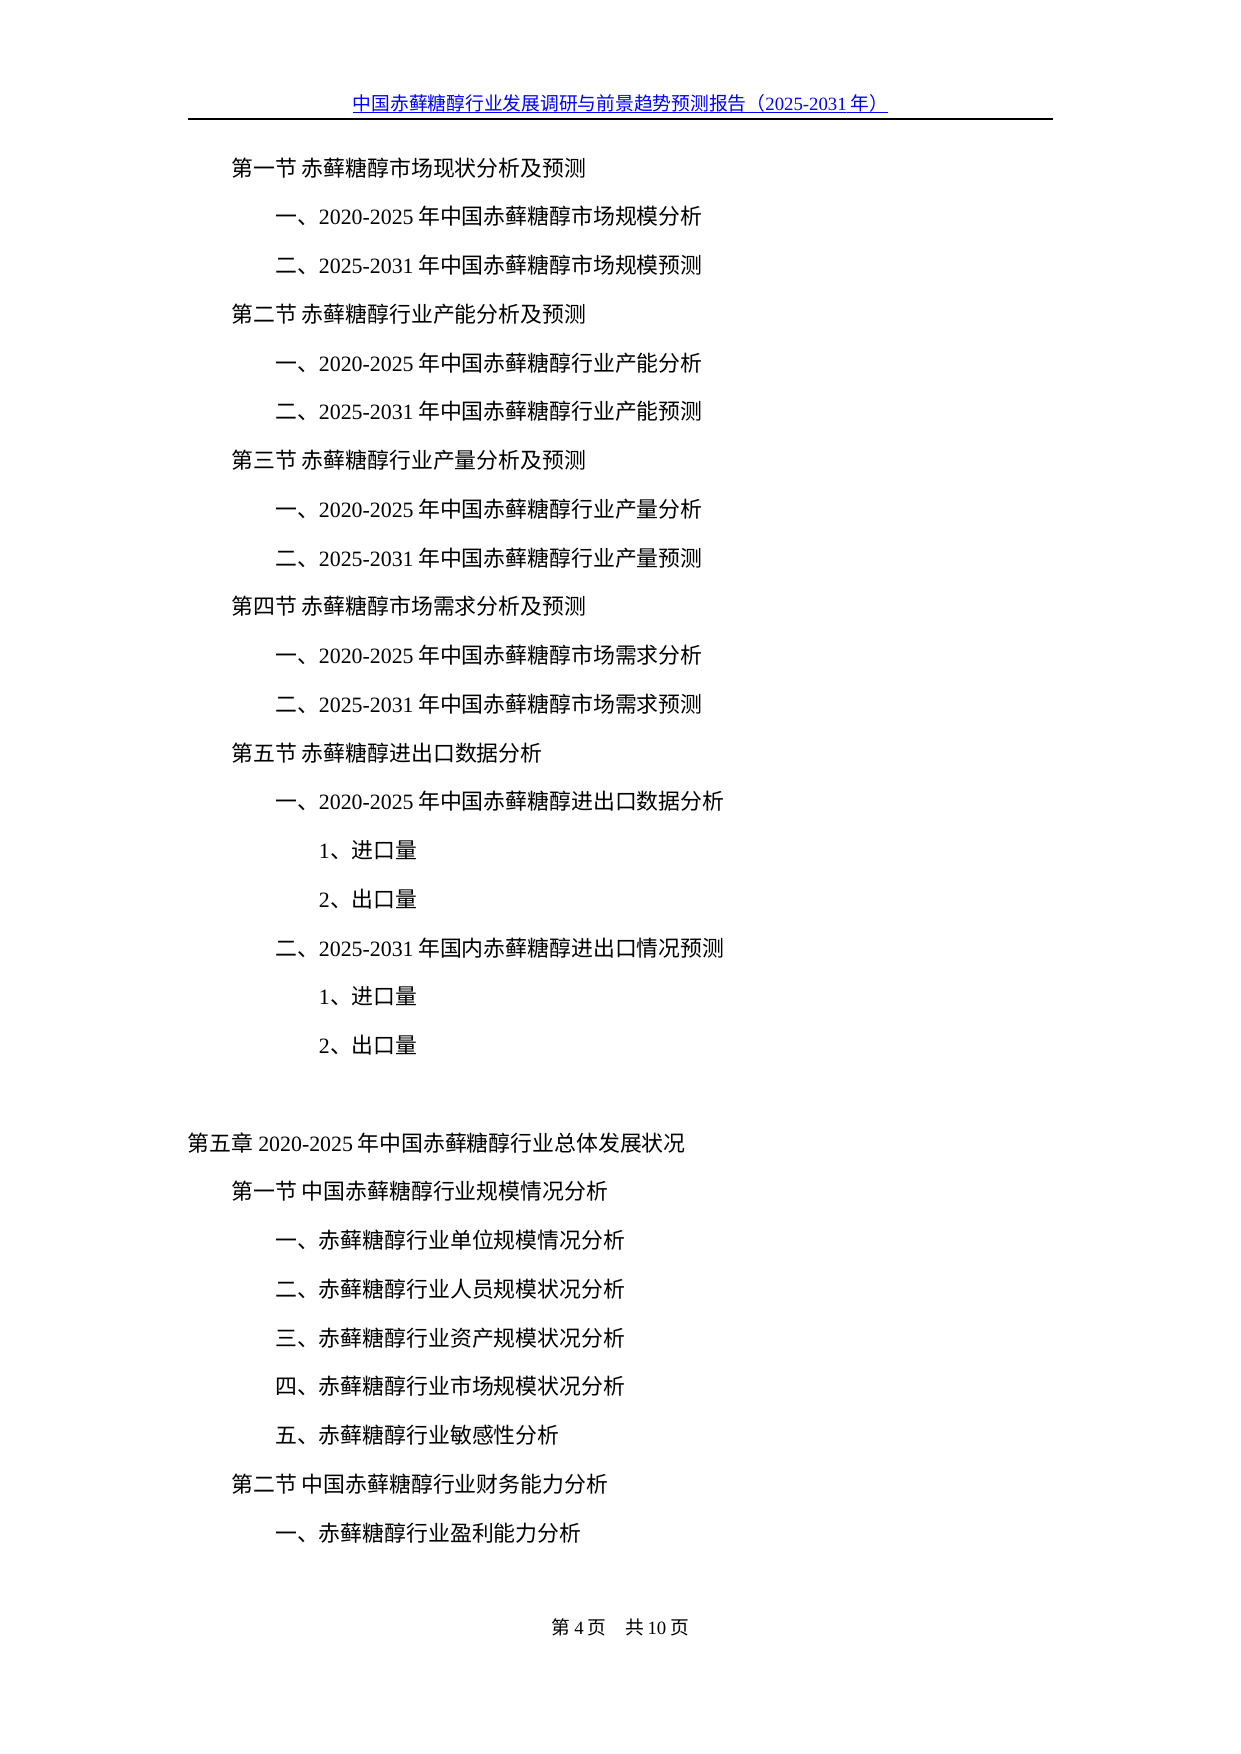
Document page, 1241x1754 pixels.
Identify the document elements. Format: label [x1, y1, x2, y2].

text [187, 150, 1053, 1548]
